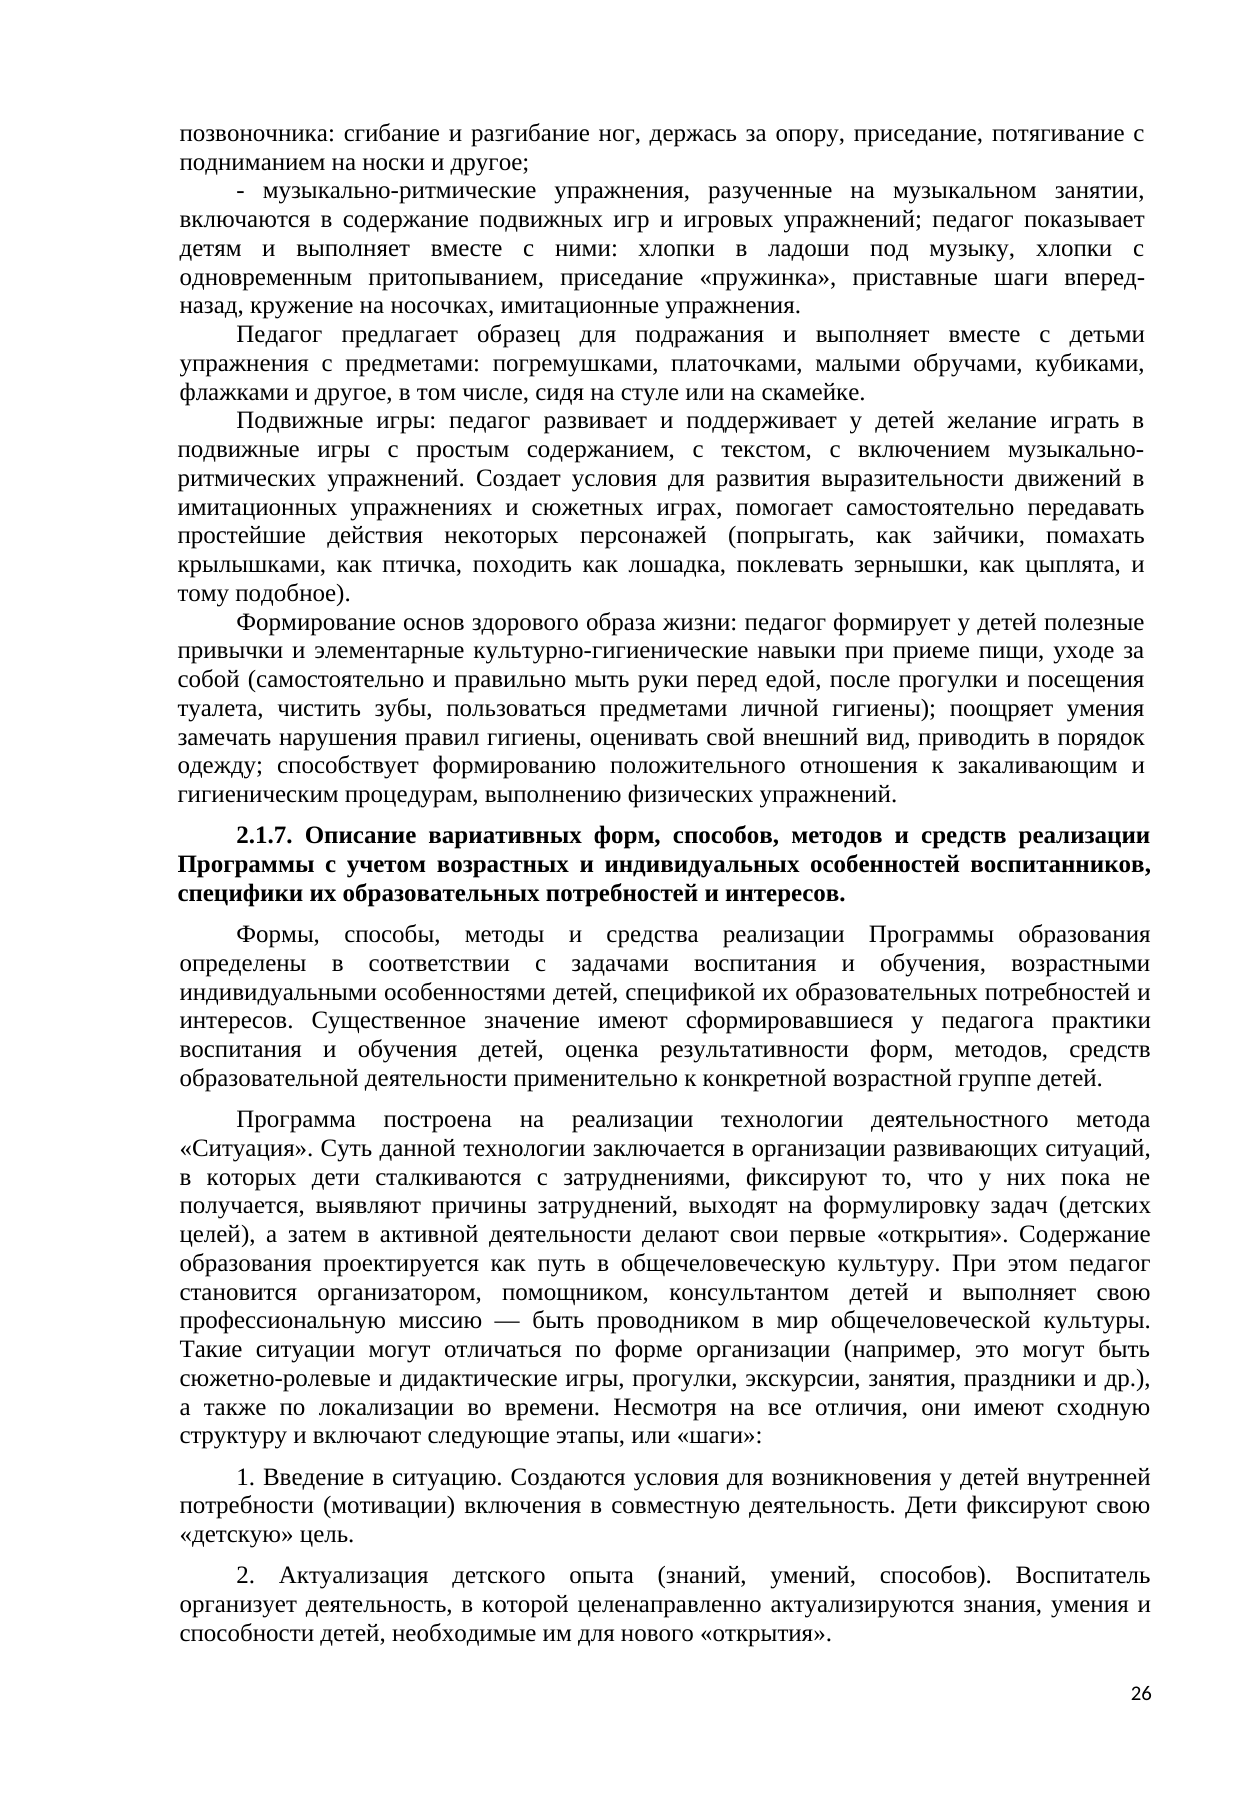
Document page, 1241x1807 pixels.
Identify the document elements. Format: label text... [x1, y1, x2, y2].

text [179, 118, 1146, 176]
text - музыкально-ритмические упражнения, разученные на музыкальном занятии, включаются в содержание подвижных игр и игровых упражнений; педагог показывает детям и выполняет вместе с ними: хлопки в ладоши под музыку, хлопки с одновременным притопыванием, приседание «пружинка», приставные шаги вперед-назад, кружение на носочках, имитационные упражнения. [179, 176, 1146, 319]
text Подвижные игры: педагог развивает и поддерживает у детей желание играть в подвижные игры с простым содержанием, с текстом, с включением музыкально-ритмических упражнений. Создает условия для развития выразительности движений в имитационных упражнениях и сюжетных играх, помогает самостоятельно передавать простейшие действия некоторых персонажей (попрыгать, как зайчики, помахать крылышками, как птичка, походить как лошадка, поклевать зернышки, как цыплята, и тому подобное). [177, 406, 1146, 607]
text Педагог предлагает образец для подражания и выполняет вместе с детьми упражнения с предметами: погремушками, платочками, малыми обручами, кубиками, флажками и другое, в том числе, сидя на стуле или на скамейке. [179, 319, 1146, 406]
text Формирование основ здорового образа жизни: педагог формирует у детей полезные привычки и элементарные культурно-гигиенические навыки при приеме пищи, уходе за собой (самостоятельно и правильно мыть руки перед едой, после прогулки и посещения туалета, чистить зубы, пользоваться предметами личной гигиены); поощряет умения замечать нарушения правил гигиены, оценивать свой внешний вид, приводить в порядок одежду; способствует формированию положительного отношения к закаливающим и гигиеническим процедурам, выполнению физических упражнений. [177, 607, 1146, 808]
text 1. Введение в ситуацию. Создаются условия для возникновения у детей внутренней потребности (мотивации) включения в совместную деятельность. Дети фиксируют свою «детскую» цель. [179, 1462, 1152, 1548]
text Программа построена на реализации технологии деятельностного метода «Ситуация». Суть данной технологии заключается в организации развивающих ситуаций, в которых дети сталкиваются с затруднениями, фиксируют то, что у них пока не получается, выявляют причины затруднений, выходят на формулировку задач (детских целей), а затем в активной деятельности делают свои первые «открытия». Содержание образования проектируется как путь в общечеловеческую культуру. При этом педагог становится организатором, помощником, консультантом детей и выполняет свою профессиональную миссию — быть проводником в мир общечеловеческой культуры. Такие ситуации могут отличаться по форме организации (например, это могут быть сюжетно-ролевые и дидактические игры, прогулки, экскурсии, занятия, праздники и др.), а также по локализации во времени. Несмотря на все отличия, они имеют сходную структуру и включают следующие этапы, или «шаги»: [179, 1104, 1152, 1449]
text Формы, способы, методы и средства реализации Программы образования определены в соответствии с задачами воспитания и обучения, возрастными индивидуальными особенностями детей, спецификой их образовательных потребностей и интересов. Существенное значение имеют сформировавшиеся у педагога практики воспитания и обучения детей, оценка результативности форм, методов, средств образовательной деятельности применительно к конкретной возрастной группе детей. [179, 919, 1152, 1092]
text 2. Актуализация детского опыта (знаний, умений, способов). Воспитатель организует деятельность, в которой целенаправленно актуализируются знания, умения и способности детей, необходимые им для нового «открытия». [179, 1561, 1152, 1647]
text 2.1.7. Описание вариативных форм, способов, методов и средств реализации Программы с учетом возрастных и индивидуальных особенностей воспитанников, специфики их образовательных потребностей и интересов. [177, 821, 1152, 907]
